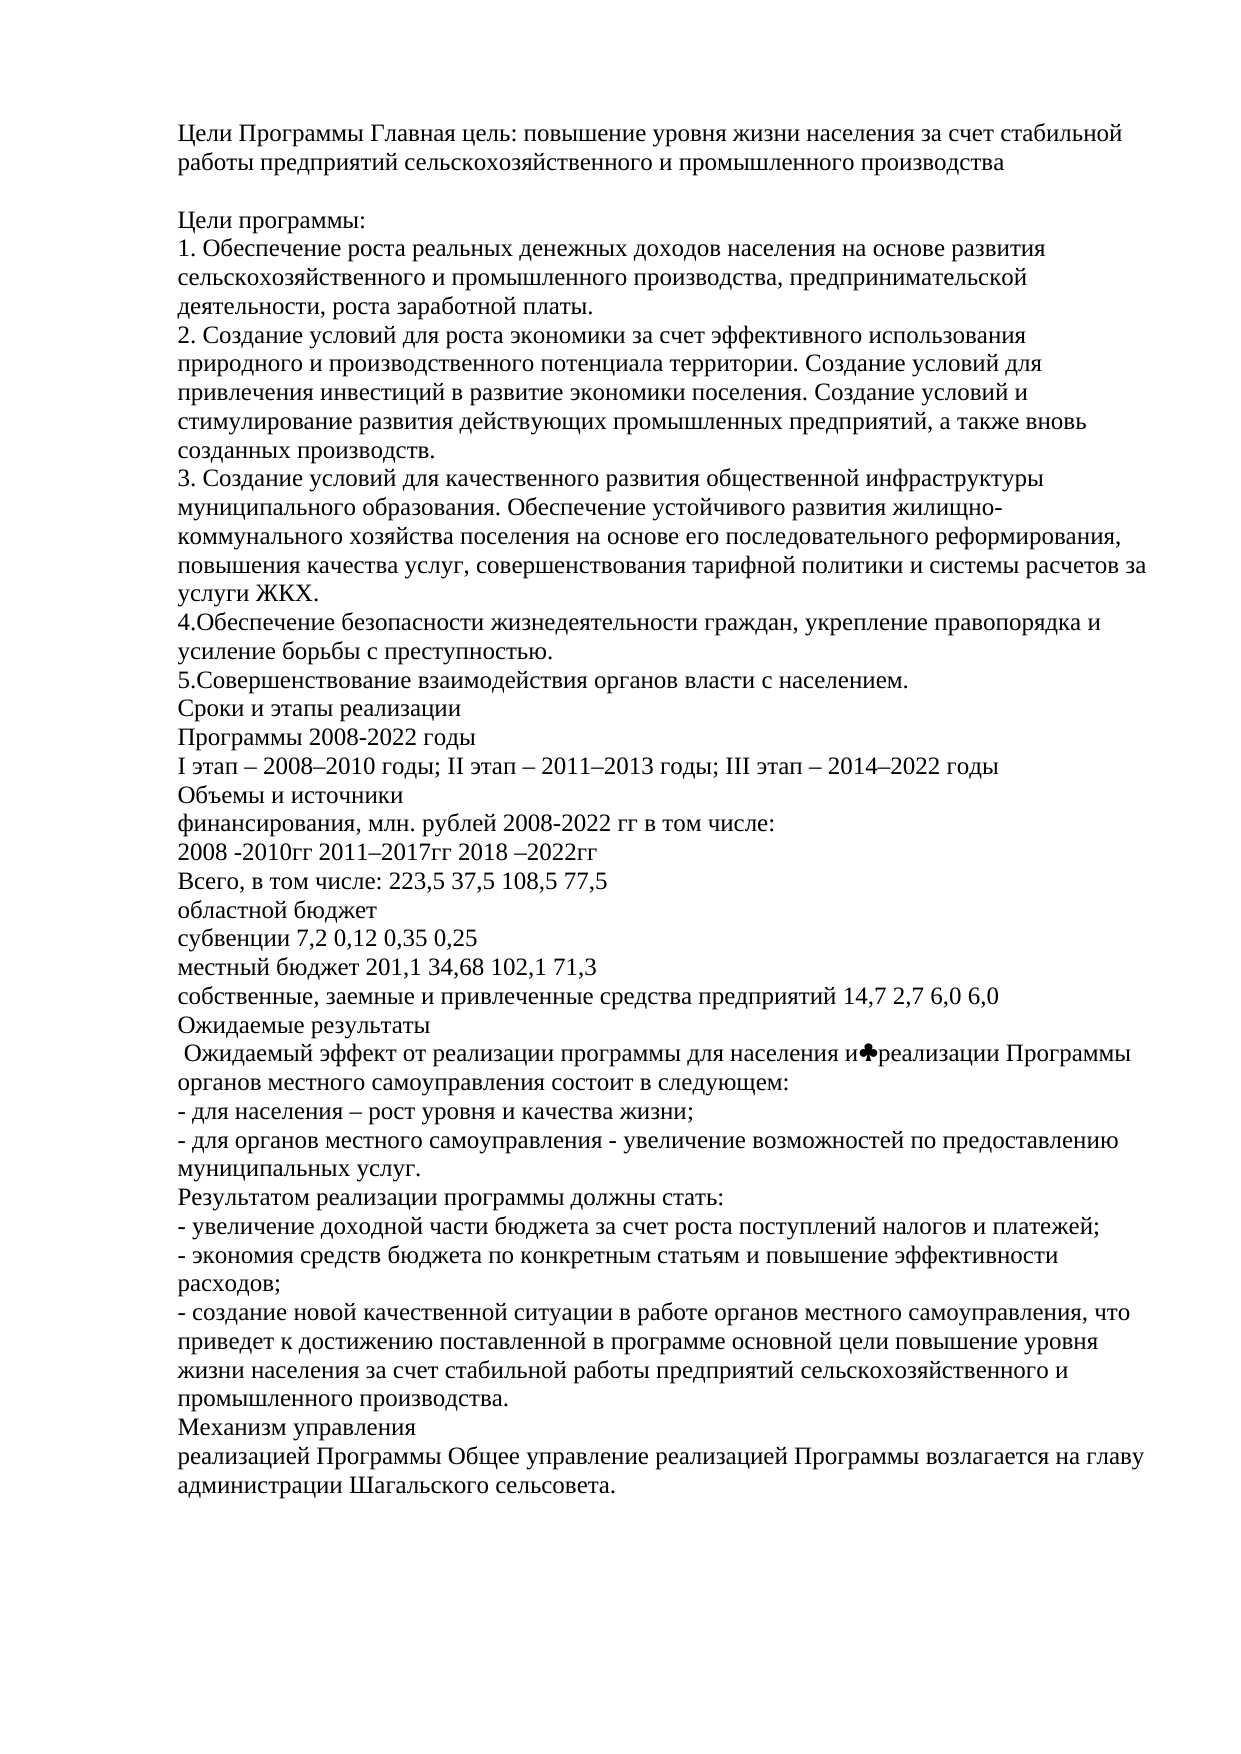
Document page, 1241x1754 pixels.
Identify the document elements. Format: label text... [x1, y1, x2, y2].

text Цели программы: 1. Обеспечение роста реальных денежных доходов населения на основе развития сельскохозяйственного и промышленного производства, предпринимательской деятельности, роста заработной платы. 2. Создание условий для роста экономики за счет эффективного использования природного и производственного потенциала территории. Создание условий для привлечения инвестиций в развитие экономики поселения. Создание условий и стимулирование развития действующих промышленных предприятий, а также вновь созданных производств. 3. Создание условий для качественного развития общественной инфраструктуры муниципального образования. Обеспечение устойчивого развития жилищно-коммунального хозяйства поселения на основе его последовательного реформирования, повышения качества услуг, совершенствования тарифной политики и системы расчетов за услуги ЖКХ. 4.Обеспечение безопасности жизнедеятельности граждан, укрепление правопорядка и усиление борьбы с преступностью. 5.Совершенствование взаимодействия органов власти с населением. Сроки и этапы реализации Программы 2008-2022 годы I этап – 2008–2010 годы; II этап – 2011–2013 годы; III этап – 2014–2022 годы Объемы и источники финансирования, млн. рублей 2008-2022 гг в том числе: 2008 -2010гг 2011–2017гг 2018 –2022гг Всего, в том числе: 223,5 37,5 108,5 77,5 областной бюджет субвенции 7,2 0,12 0,35 0,25 местный бюджет 201,1 34,68 102,1 71,3 собственные, заемные и привлеченные средства предприятий 14,7 2,7 6,0 6,0 Ожидаемые результаты Ожидаемый эффект от реализации программы для населения иреализации Программы органов местного самоуправления состоит в следующем: - для населения – рост уровня и качества жизни; - для органов местного самоуправления - увеличение возможностей по предоставлению муниципальных услуг. Результатом реализации программы должны стать: - увеличение доходной части бюджета за счет роста поступлений налогов и платежей; - экономия средств бюджета по конкретным статьям и повышение эффективности расходов; - создание новой качественной ситуации в работе органов местного самоуправления, что приведет к достижению поставленной в программе основной цели повышение уровня жизни населения за счет стабильной работы предприятий сельскохозяйственного и промышленного производства. Механизм управления реализацией Программы Общее управление реализацией Программы возлагается на главу администрации Шагальского сельсовета. [177, 205, 1152, 1498]
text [177, 118, 1152, 176]
